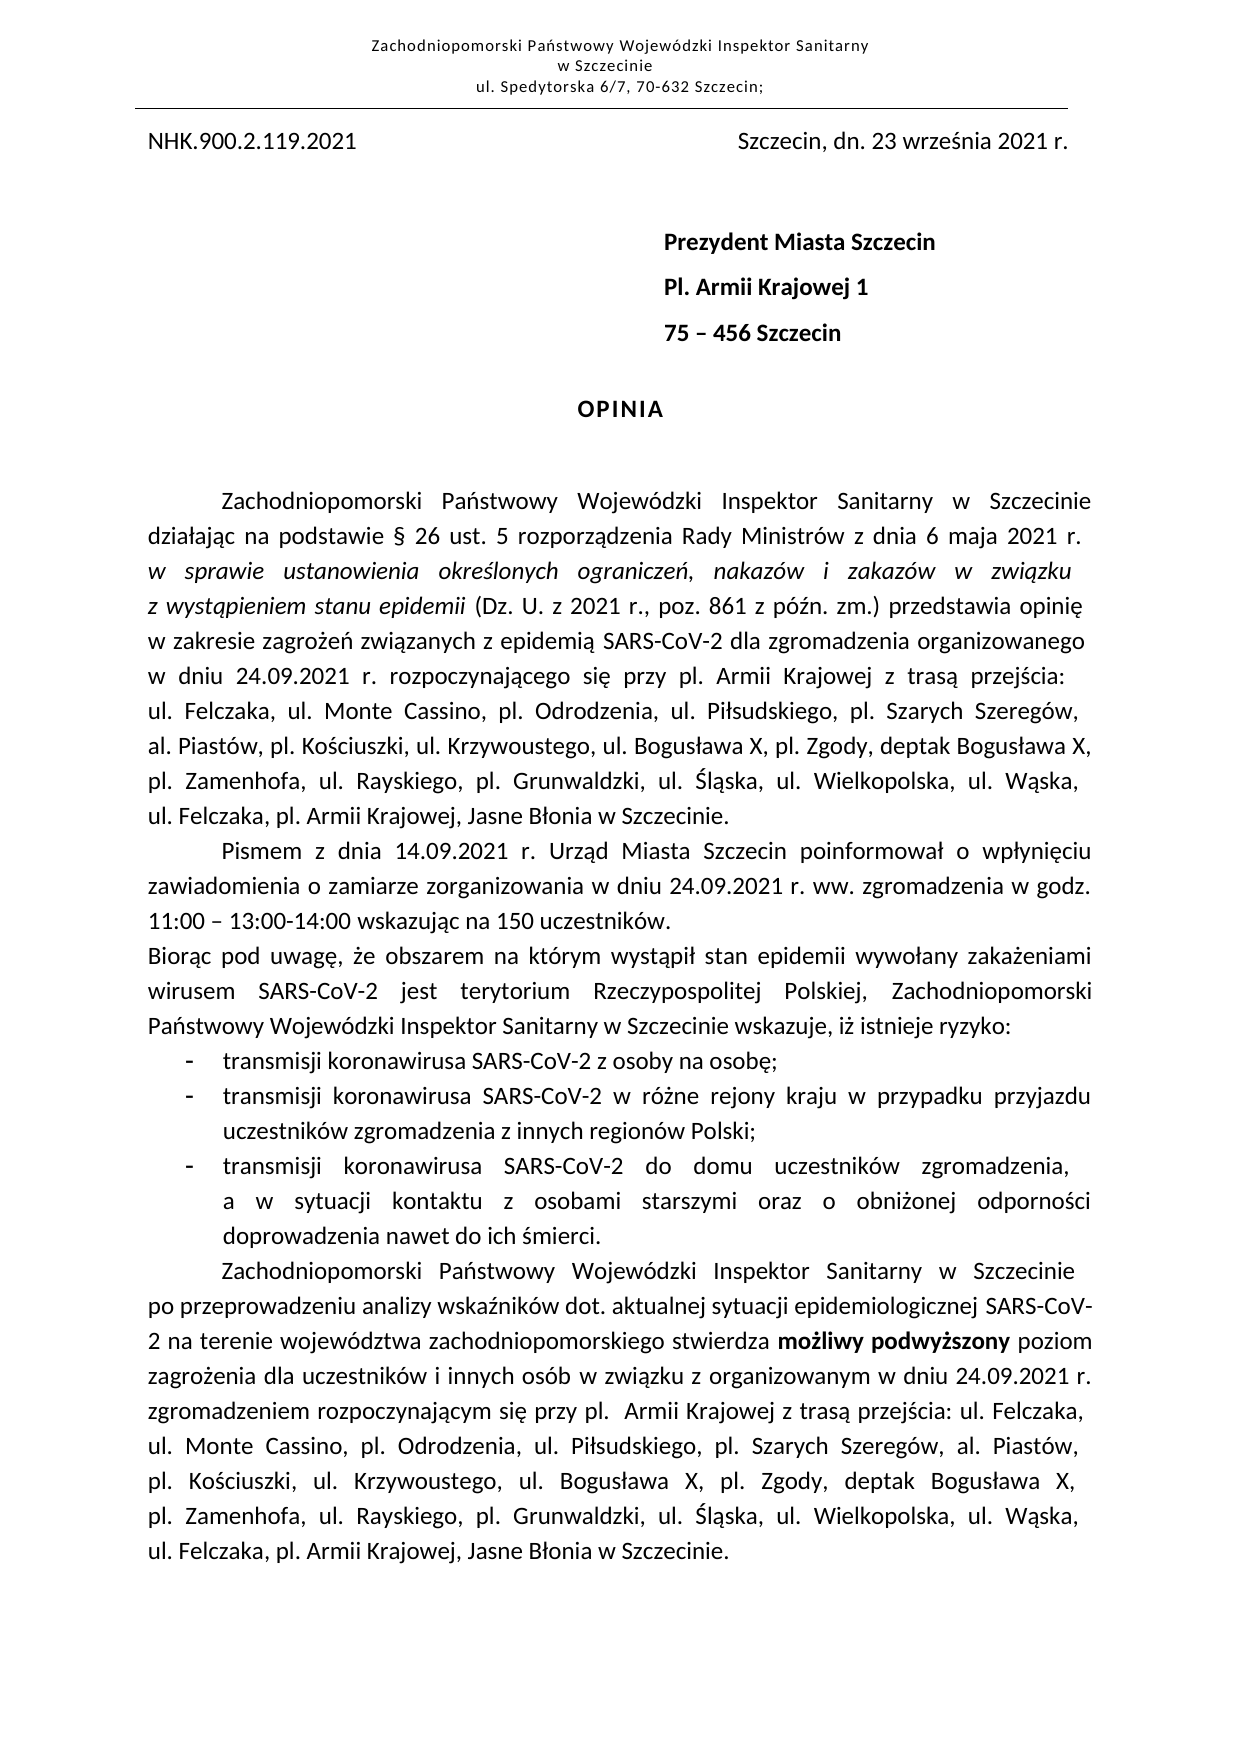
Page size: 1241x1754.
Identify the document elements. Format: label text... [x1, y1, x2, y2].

list transmisji koronawirusa SARS-CoV-2 z osoby na osobę; [185, 1045, 1092, 1075]
text Pl. Armii Krajowej 1 75 – 456 Szczecin [664, 271, 1092, 348]
text Zachodniopomorski Państwowy Wojewódzki Inspektor Sanitarny w Szczecinie po przeprowadzeniu analizy wskaźników dot. aktualnej sytuacji epidemiologicznej SARS-CoV-2 na terenie województwa zachodniopomorskiego stwierdza możliwy podwyższony poziom zagrożenia dla uczestników i innych osób w związku z organizowanym w dniu 24.09.2021 r. zgromadzeniem rozpoczynającym się przy pl. Armii Krajowej z trasą przejścia: ul. Felczaka, ul. Monte Cassino, pl. Odrodzenia, ul. Piłsudskiego, pl. Szarych Szeregów, al. Piastów, pl. Kościuszki, ul. Krzywoustego, ul. Bogusława X, pl. Zgody, deptak Bogusława X, pl. Zamenhofa, ul. Rayskiego, pl. Grunwaldzki, ul. Śląska, ul. Wielkopolska, ul. Wąska, ul. Felczaka, pl. Armii Krajowej, Jasne Błonia w Szczecinie. [148, 1255, 1092, 1565]
list transmisji koronawirusa SARS-CoV-2 w różne rejony kraju w przypadku przyjazdu uczestników zgromadzenia z innych regionów Polski; [185, 1080, 1092, 1145]
text OPINIA [148, 393, 1092, 424]
text Biorąc pod uwagę, że obszarem na którym wystąpił stan epidemii wywołany zakażeniami wirusem SARS-CoV-2 jest terytorium Rzeczypospolitej Polskiej, Zachodniopomorski Państwowy Wojewódzki Inspektor Sanitarny w Szczecinie wskazuje, iż istnieje ryzyko: [148, 940, 1092, 1040]
text NHK.900.2.119.2021 Szczecin, dn. 23 września 2021 r. [148, 125, 1092, 156]
text Pismem z dnia 14.09.2021 r. Urząd Miasta Szczecin poinformował o wpłynięciu zawiadomienia o zamiarze zorganizowania w dniu 24.09.2021 r. ww. zgromadzenia w godz. 11:00 – 13:00-14:00 wskazując na 150 uczestników. [148, 835, 1092, 935]
list transmisji koronawirusa SARS-CoV-2 do domu uczestników zgromadzenia, a w sytuacji kontaktu z osobami starszymi oraz o obniżonej odporności doprowadzenia nawet do ich śmierci. [185, 1150, 1092, 1250]
text Zachodniopomorski Państwowy Wojewódzki Inspektor Sanitarny w Szczecinie działając na podstawie § 26 ust. 5 rozporządzenia Rady Ministrów z dnia 6 maja 2021 r. w sprawie ustanowienia określonych ograniczeń, nakazów i zakazów w związku z wystąpieniem stanu epidemii (Dz. U. z 2021 r., poz. 861 z późn. zm.) przedstawia opinię w zakresie zagrożeń związanych z epidemią SARS-CoV-2 dla zgromadzenia organizowanego w dniu 24.09.2021 r. rozpoczynającego się przy pl. Armii Krajowej z trasą przejścia: ul. Felczaka, ul. Monte Cassino, pl. Odrodzenia, ul. Piłsudskiego, pl. Szarych Szeregów, al. Piastów, pl. Kościuszki, ul. Krzywoustego, ul. Bogusława X, pl. Zgody, deptak Bogusława X, pl. Zamenhofa, ul. Rayskiego, pl. Grunwaldzki, ul. Śląska, ul. Wielkopolska, ul. Wąska, ul. Felczaka, pl. Armii Krajowej, Jasne Błonia w Szczecinie. [148, 485, 1092, 830]
text Prezydent Miasta Szczecin [664, 226, 1092, 256]
